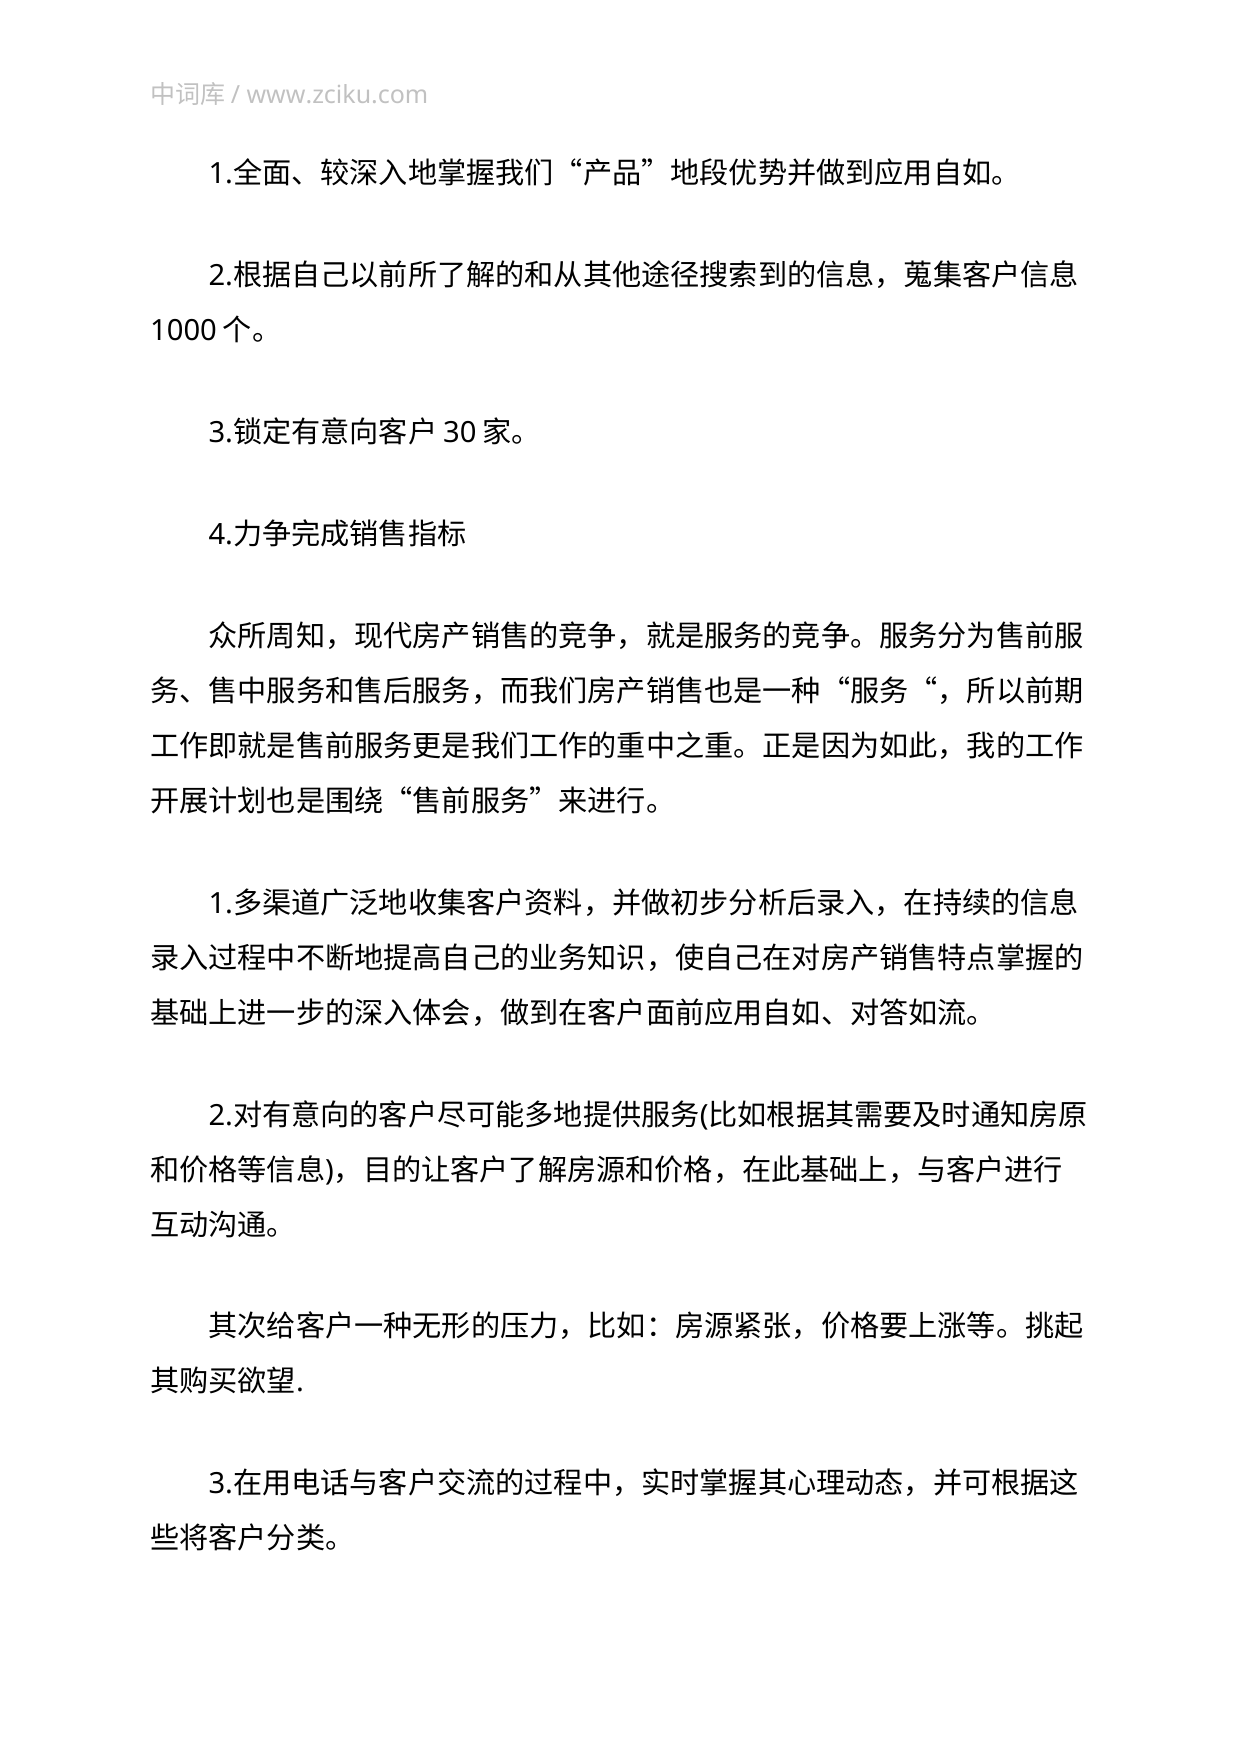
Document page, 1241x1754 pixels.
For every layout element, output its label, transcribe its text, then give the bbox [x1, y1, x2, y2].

text 1.全面、较深入地掌握我们“产品”地段优势并做到应用自如。 [150, 150, 1090, 192]
text 其次给客户一种无形的压力，比如：房源紧张，价格要上涨等。挑起其购买欲望. [150, 1303, 1090, 1400]
text 2.对有意向的客户尽可能多地提供服务(比如根据其需要及时通知房原和价格等信息)，目的让客户了解房源和价格，在此基础上，与客户进行互动沟通。 [150, 1091, 1090, 1243]
text 众所周知，现代房产销售的竞争，就是服务的竞争。服务分为售前服务、售中服务和售后服务，而我们房产销售也是一种“服务“，所以前期工作即就是售前服务更是我们工作的重中之重。正是因为如此，我的工作开展计划也是围绕“售前服务”来进行。 [150, 613, 1090, 820]
text 2.根据自己以前所了解的和从其他途径搜索到的信息，蒐集客户信息1000个。 [150, 252, 1090, 349]
text 3.锁定有意向客户30家。 [150, 409, 1090, 451]
text 4.力争完成销售指标 [150, 511, 1090, 553]
text 1.多渠道广泛地收集客户资料，并做初步分析后录入，在持续的信息录入过程中不断地提高自己的业务知识，使自己在对房产销售特点掌握的基础上进一步的深入体会，做到在客户面前应用自如、对答如流。 [150, 879, 1090, 1032]
text 3.在用电话与客户交流的过程中，实时掌握其心理动态，并可根据这些将客户分类。 [150, 1460, 1090, 1557]
